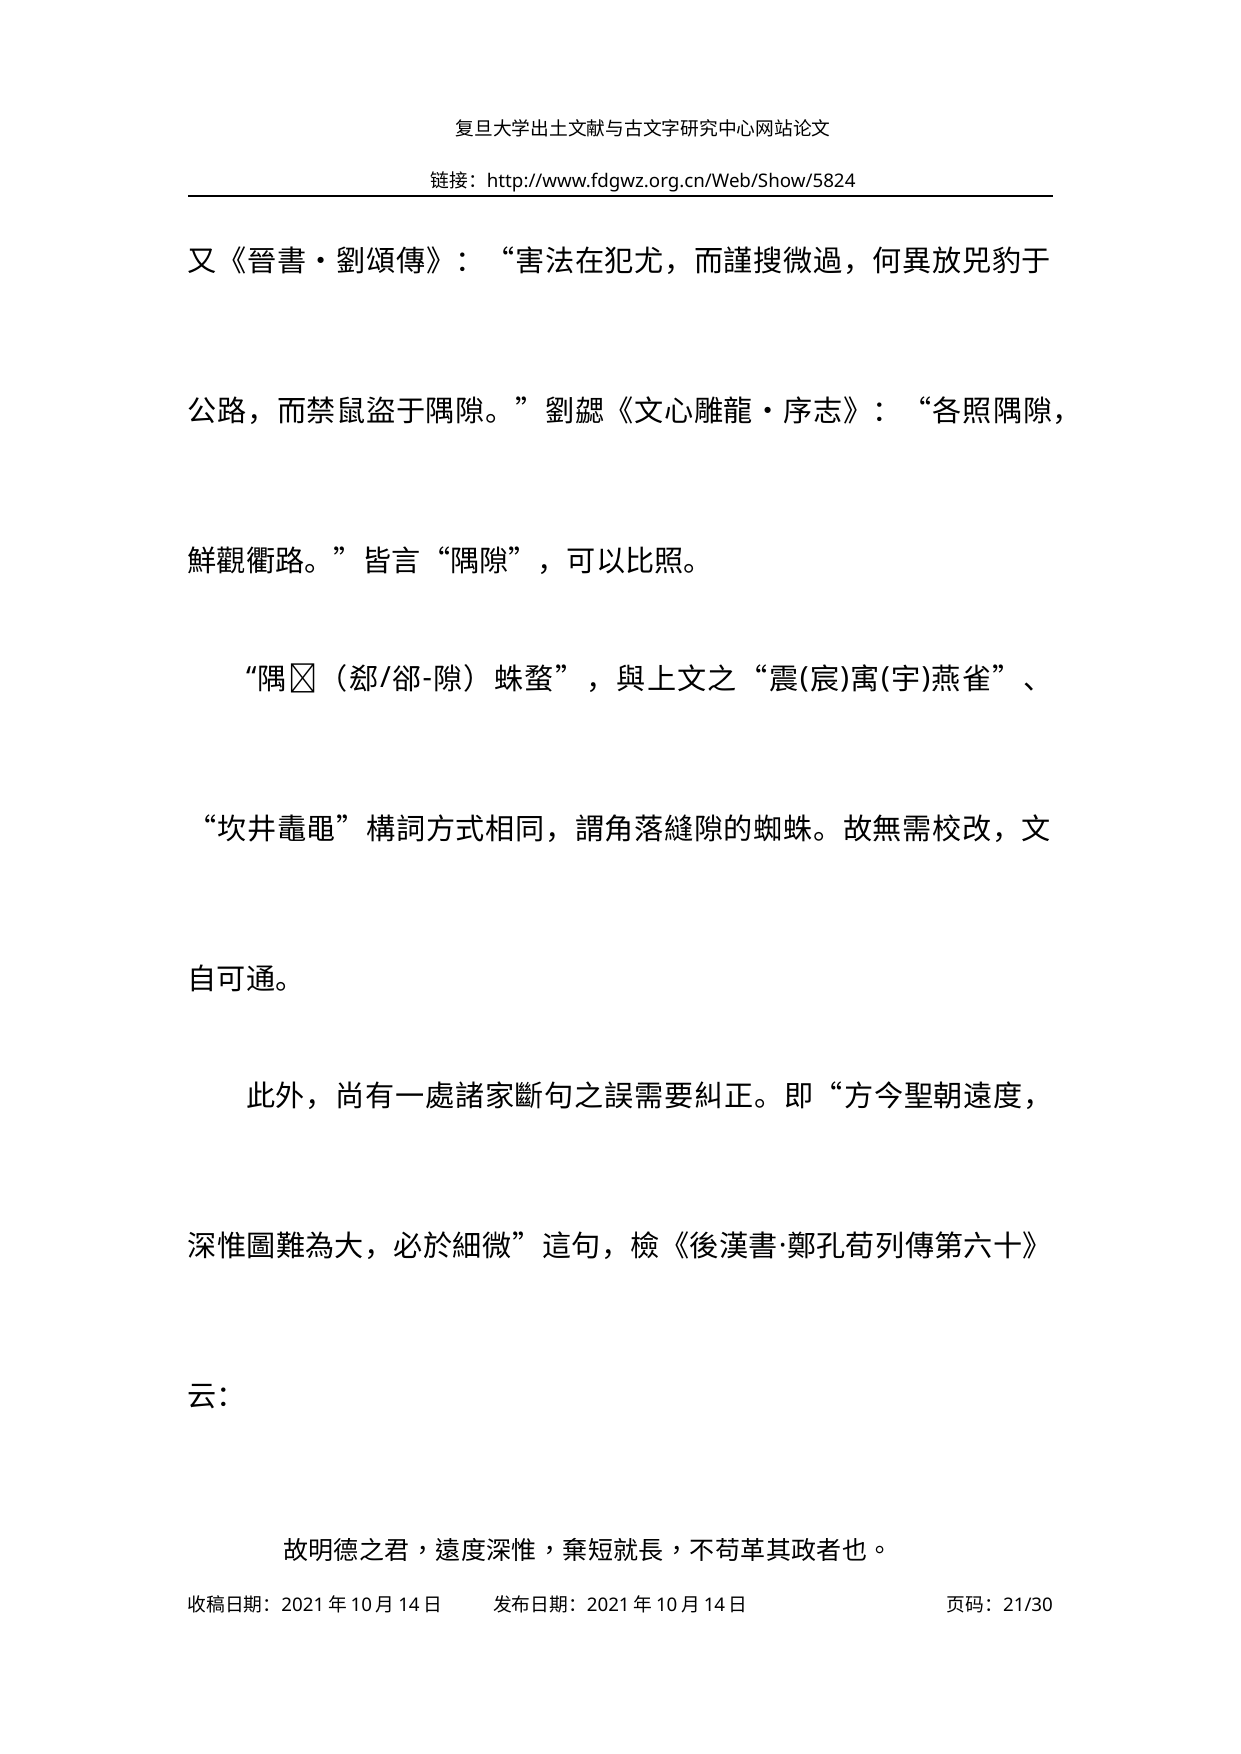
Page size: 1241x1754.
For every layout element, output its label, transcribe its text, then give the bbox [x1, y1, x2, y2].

text “隅𨛠（郄/郤-隙）蛛蝥”，與上文之“震(宸)㝢(宇)燕雀”、“坎井鼃黽”構詞方式相同，謂角落縫隙的蜘蛛。故無需校改，文自可通。 [187, 639, 1053, 1014]
text 又《晉書•劉頌傳》：“害法在犯尤，而謹搜微過，何異放兕豹于公路，而禁鼠盜于隅隙。”劉勰《文心雕龍•序志》：“各照隅隙，鮮觀衢路。”皆言“隅隙”，可以比照。 [187, 222, 1053, 597]
text 此外，尚有一處諸家斷句之誤需要糾正。即“方今聖朝遠度，深惟圖難為大，必於細微”這句，檢《後漢書·鄭孔荀列傳第六十》云： [187, 1056, 1053, 1431]
text 故明德之君，遠度深惟，棄短就長，不苟革其政者也。 [231, 1530, 1053, 1567]
